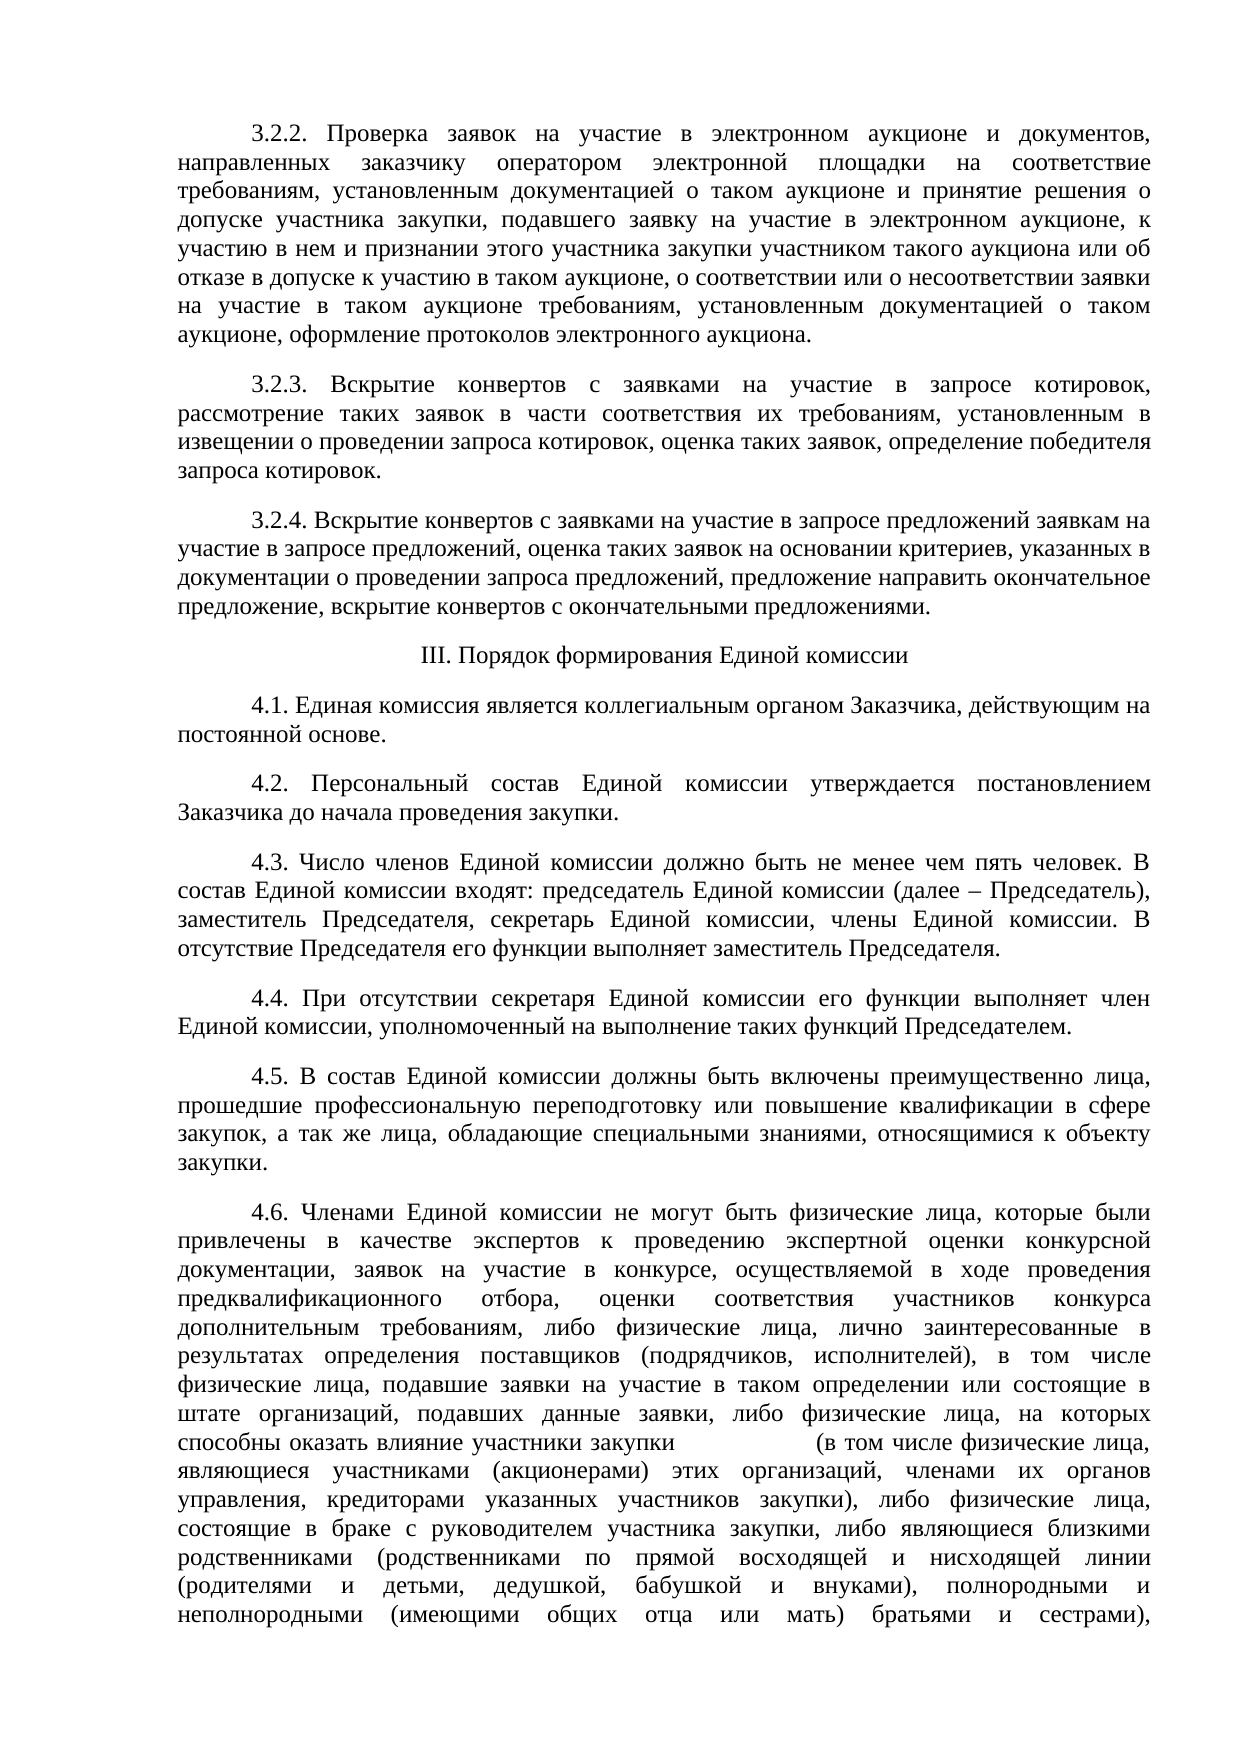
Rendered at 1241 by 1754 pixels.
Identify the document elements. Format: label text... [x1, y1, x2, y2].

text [177, 1197, 1152, 1628]
text 4.5. В состав Единой комиссии должны быть включены преимущественно лица, прошедшие профессиональную переподготовку или повышение квалификации в сфере закупок, а так же лица, обладающие специальными знаниями, относящимися к объекту закупки. [177, 1061, 1152, 1176]
text 3.2.2. Проверка заявок на участие в электронном аукционе и документов, направленных заказчику оператором электронной площадки на соответствие требованиям, установленным документацией о таком аукционе и принятие решения о допуске участника закупки, подавшего заявку на участие в электронном аукционе, к участию в нем и признании этого участника закупки участником такого аукциона или об отказе в допуске к участию в таком аукционе, о соответствии или о несоответствии заявки на участие в таком аукционе требованиям, установленным документацией о таком аукционе, оформление протоколов электронного аукциона. [177, 118, 1152, 348]
text 4.1. Единая комиссия является коллегиальным органом Заказчика, действующим на постоянной основе. [177, 690, 1152, 748]
text 3.2.4. Вскрытие конвертов с заявками на участие в запросе предложений заявкам на участие в запросе предложений, оценка таких заявок на основании критериев, указанных в документации о проведении запроса предложений, предложение направить окончательное предложение, вскрытие конвертов с окончательными предложениями. [177, 505, 1152, 620]
text 4.3. Число членов Единой комиссии должно быть не менее чем пять человек. В состав Единой комиссии входят: председатель Единой комиссии (далее – Председатель), заместитель Председателя, секретарь Единой комиссии, члены Единой комиссии. В отсутствие Председателя его функции выполняет заместитель Председателя. [177, 847, 1152, 962]
text III. Порядок формирования Единой комиссии [177, 641, 1152, 669]
text 3.2.3. Вскрытие конвертов с заявками на участие в запросе котировок, рассмотрение таких заявок в части соответствия их требованиям, установленным в извещении о проведении запроса котировок, оценка таких заявок, определение победителя запроса котировок. [177, 369, 1152, 484]
text 4.4. При отсутствии секретаря Единой комиссии его функции выполняет член Единой комиссии, уполномоченный на выполнение таких функций Председателем. [177, 983, 1152, 1040]
text 4.2. Персональный состав Единой комиссии утверждается постановлением Заказчика до начала проведения закупки. [177, 768, 1152, 826]
